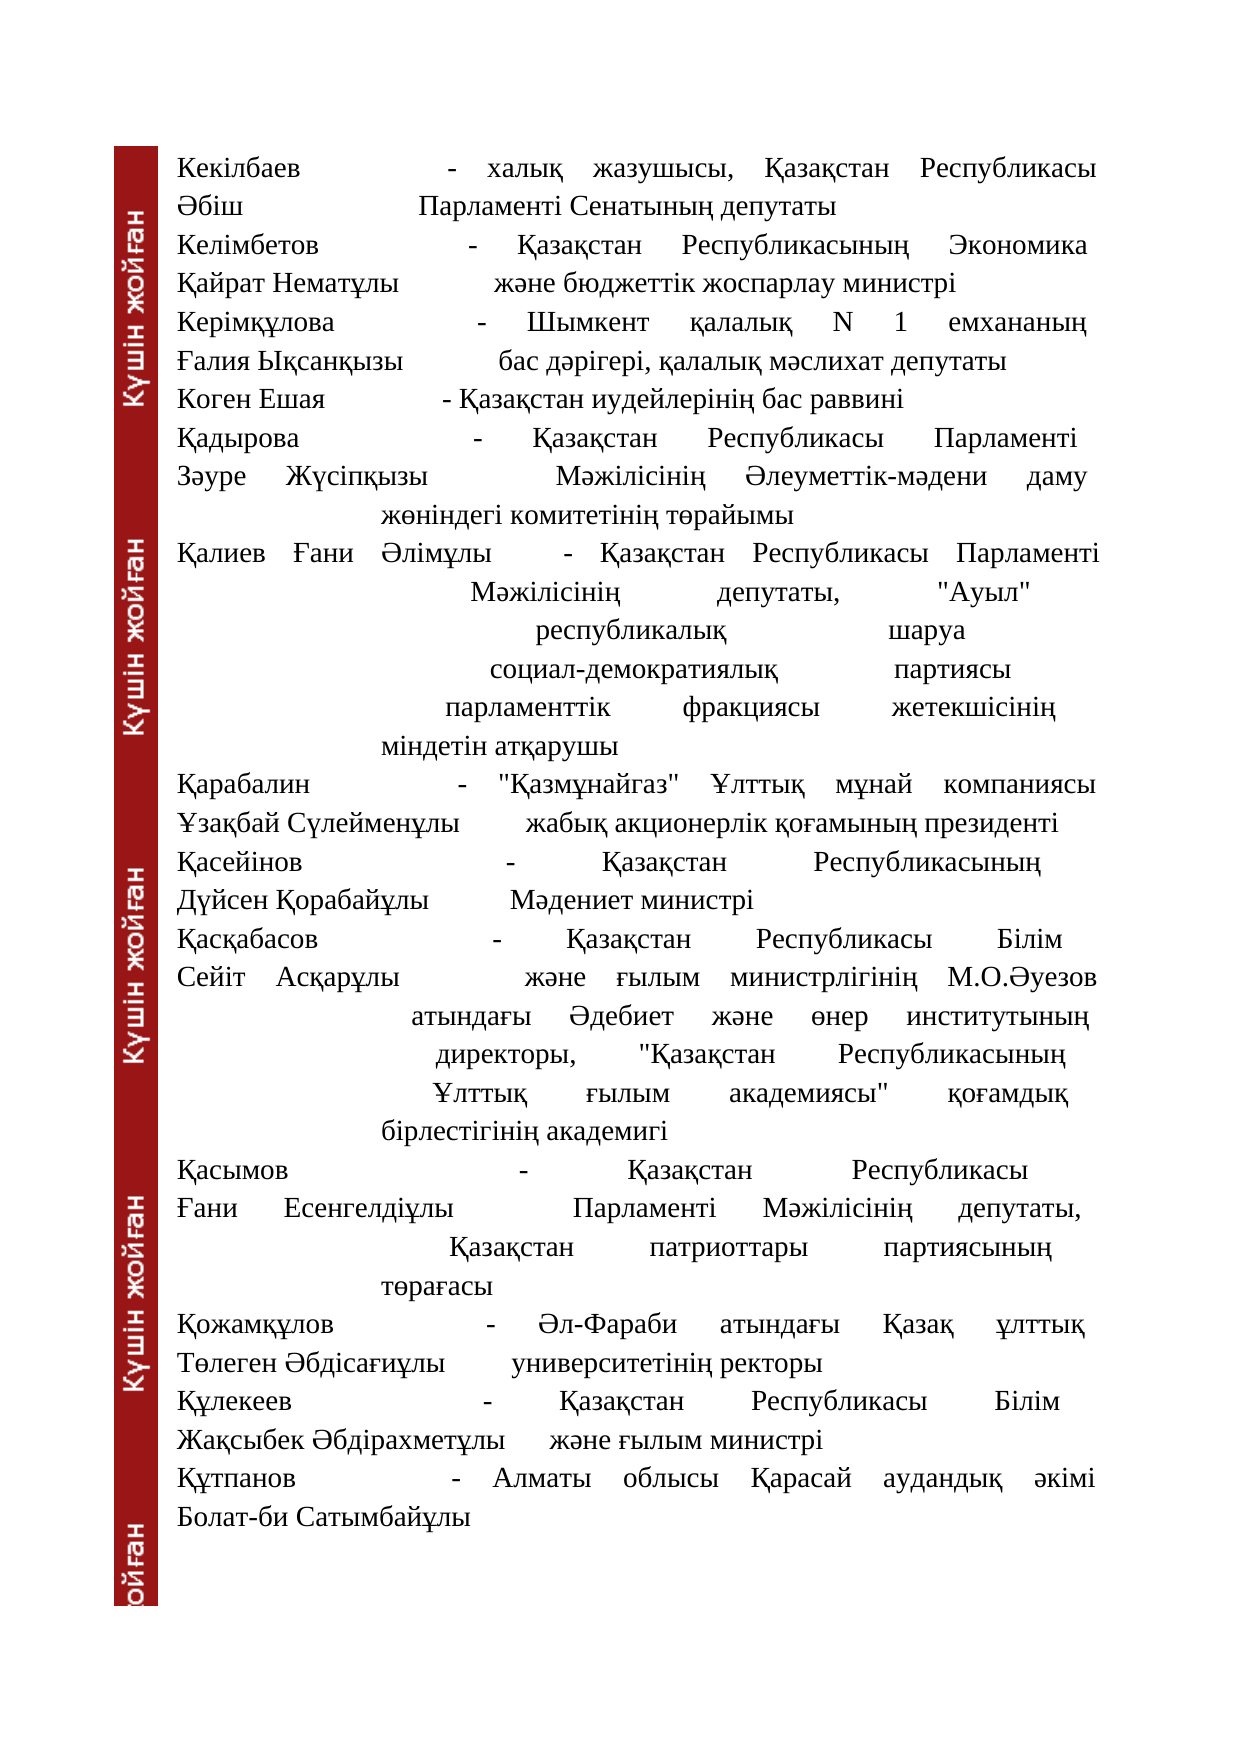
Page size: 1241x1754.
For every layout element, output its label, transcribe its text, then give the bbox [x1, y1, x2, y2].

text Қадырова - Қазақстан Республикасы Парламентi Зәуре Жүсiпқызы Мәжiлiсiнiң Әлеуметтік-мәдени даму жөнiндегi комитетiнiң төрайымы [112, 420, 1128, 530]
picture [114, 146, 158, 150]
text Қожамқұлов - Әл-Фараби атындағы Қазақ ұлттық Төлеген Әбдiсағиұлы университетiнiң ректоры [112, 1306, 1128, 1378]
text Қасымов - Қазақстан Республикасы Ғани Есенгелдiұлы Парламентi Мәжiлiсiнiң депутаты, Қазақстан патриоттары партиясының төрағасы [112, 1152, 1128, 1301]
text Құтпанов - Алматы облысы Қарасай аудандық әкiмi Болат-би Сатымбайұлы [112, 1460, 1128, 1532]
text Құлекеев - Қазақстан Республикасы Бiлiм Жақсыбек Әбдiрахметұлы және ғылым министрi [112, 1383, 1128, 1455]
picture [114, 222, 158, 227]
picture [114, 299, 158, 304]
picture [114, 1301, 158, 1306]
text Қалиев Ғани Әлiмұлы - Қазақстан Республикасы Парламентi Мәжiлiсiнiң депутаты, "Ауыл" республикалық шаруа социал-демократиялық партиясы парламенттiк фракциясы жетекшiсiнiң мiндетiн атқарушы [112, 535, 1128, 762]
text Қасейiнов - Қазақстан Республикасының Дүйсен Қорабайұлы Мәдениет министрi [112, 844, 1128, 916]
picture [114, 762, 158, 767]
picture [114, 916, 158, 921]
picture [114, 530, 158, 535]
text Қарабалин - "Қазмұнайгаз" Ұлттық мұнай компаниясы Ұзақбай Сүлейменұлы жабық акционерлiк қоғамының президентi [112, 767, 1128, 839]
text Коген Ешая - Қазақстан иудейлерiнiң бас раввинi [112, 381, 1128, 415]
picture [114, 415, 158, 420]
picture [114, 1147, 158, 1152]
text Келiмбетов - Қазақстан Республикасының Экономика Қайрат Нематұлы және бюджеттiк жоспарлау министрi [112, 227, 1128, 299]
picture [114, 1532, 158, 1606]
picture [114, 1378, 158, 1383]
picture [114, 839, 158, 844]
text Керiмқұлова - Шымкент қалалық N 1 емхананың Ғалия Ықсанқызы бас дәрiгерi, қалалық мәслихат депутаты [112, 304, 1128, 376]
text Қасқабасов - Қазақстан Республикасы Бiлiм Сейiт Асқарұлы және ғылым министрлiгiнiң М.О.Әуезов атындағы Әдебиет және өнер институтының директоры, "Қазақстан Республикасының Ұлттық ғылым академиясы" қоғамдық бiрлестiгiнiң академигi [112, 921, 1128, 1147]
text Кекiлбаев - халық жазушысы, Қазақстан Республикасы Әбiш Парламентi Сенатының депутаты [112, 150, 1128, 222]
picture [114, 1455, 158, 1460]
picture [114, 376, 158, 381]
